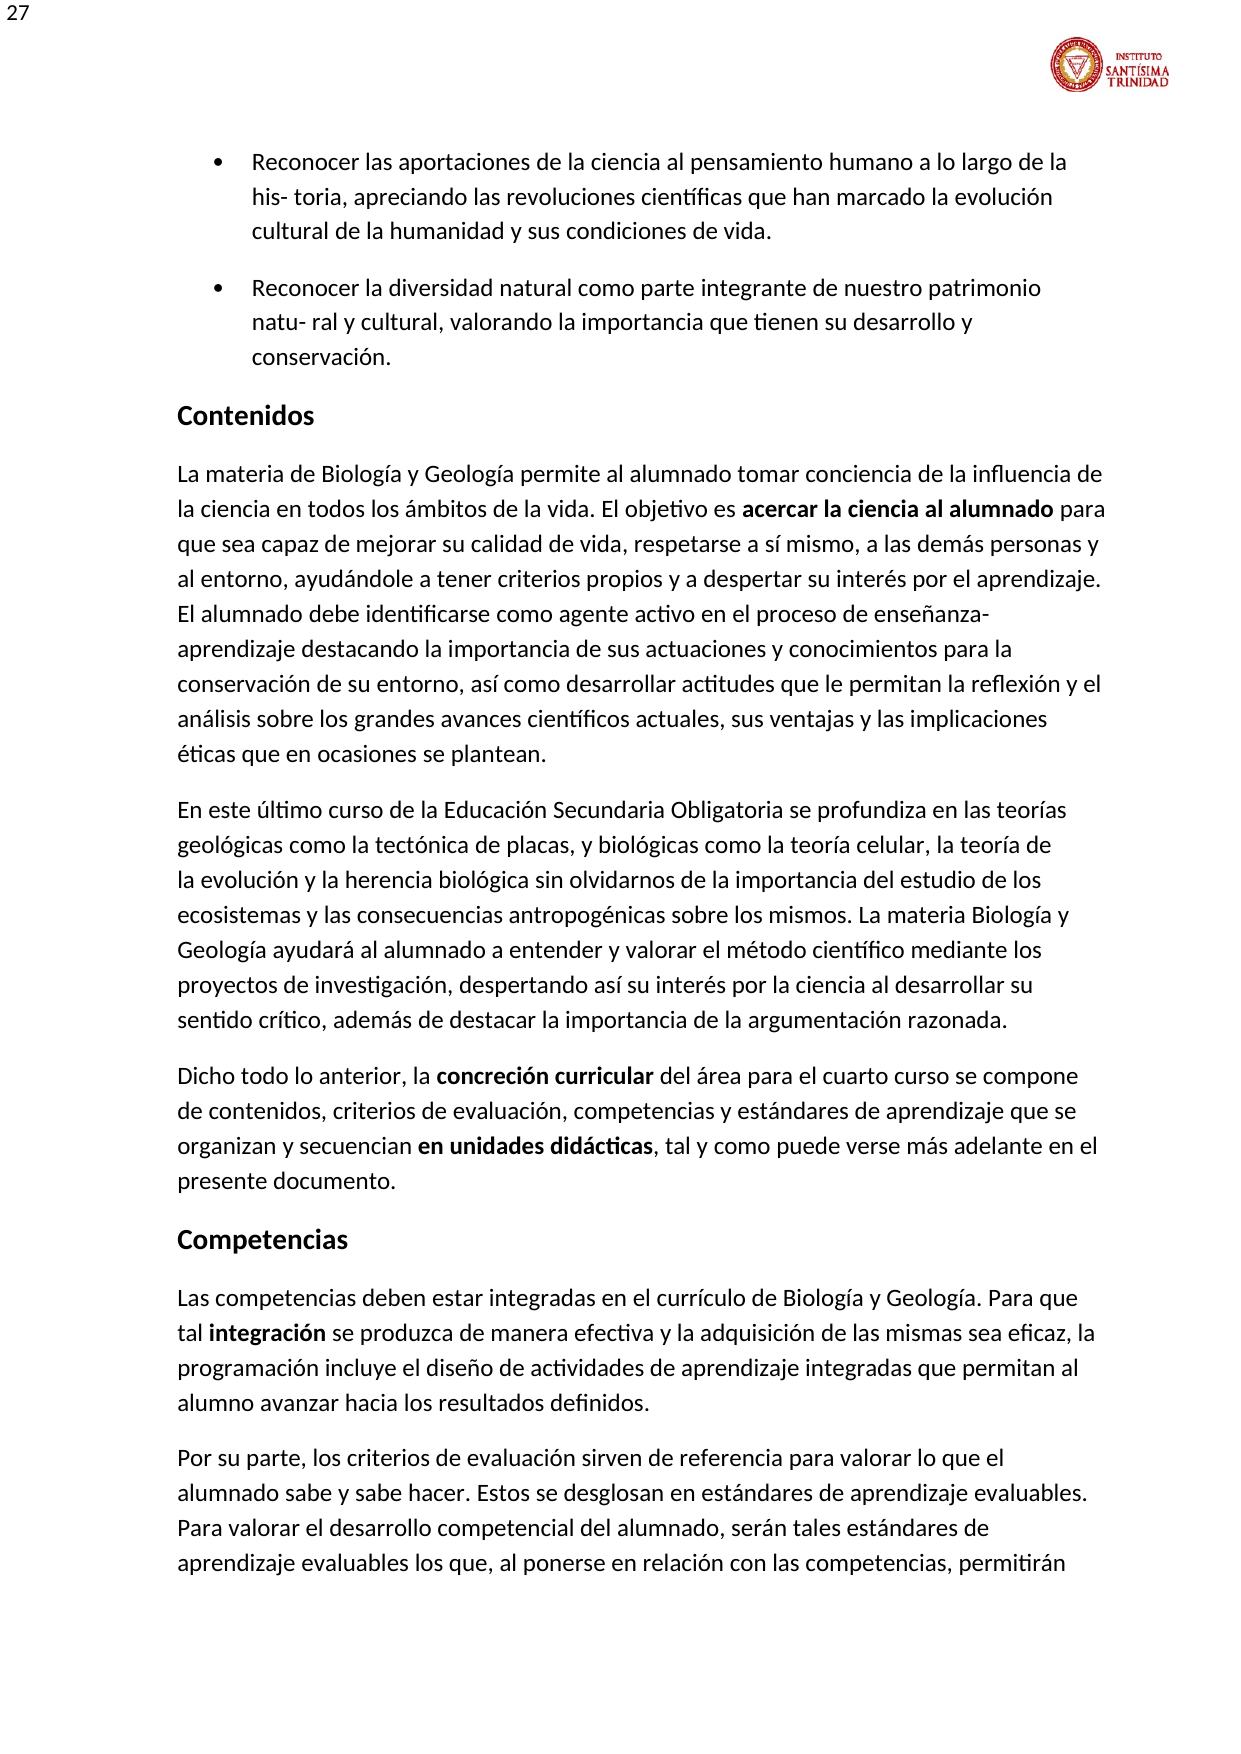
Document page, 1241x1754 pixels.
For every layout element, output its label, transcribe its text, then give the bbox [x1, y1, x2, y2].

text En este último curso de la Educación Secundaria Obligatoria se profundiza en las teorías geológicas como la tectónica de placas, y biológicas como la teoría celular, la teoría de la evolución y la herencia biológica sin olvidarnos de la importancia del estudio de los ecosistemas y las consecuencias antropogénicas sobre los mismos. La materia Biología y Geología ayudará al alumnado a entender y valorar el método científico mediante los proyectos de investigación, despertando así su interés por la ciencia al desarrollar su sentido crítico, además de destacar la importancia de la argumentación razonada. [177, 794, 1072, 1035]
picture [1050, 36, 1169, 92]
text La materia de Biología y Geología permite al alumnado tomar conciencia de la influencia de la ciencia en todos los ámbitos de la vida. El objetivo es acercar la ciencia al alumnado para que sea capaz de mejorar su calidad de vida, respetarse a sí mismo, a las demás personas y al entorno, ayudándole a tener criterios propios y a despertar su interés por el aprendizaje. El alumnado debe identificarse como agente activo en el proceso de enseñanza-aprendizaje destacando la importancia de sus actuaciones y conocimientos para la conservación de su entorno, así como desarrollar actitudes que le permitan la reflexión y el análisis sobre los grandes avances científicos actuales, sus ventajas y las implicaciones éticas que en ocasiones se plantean. [177, 458, 1107, 769]
text Dicho todo lo anterior, la concreción curricular del área para el cuarto curso se compone de contenidos, criterios de evaluación, competencias y estándares de aprendizaje que se organizan y secuencian en unidades didácticas, tal y como puede verse más adelante en el presente documento. [177, 1060, 1102, 1196]
list Reconocer la diversidad natural como parte integrante de nuestro patrimonio natu- ral y cultural, valorando la importancia que tienen su desarrollo y conservación. [214, 272, 1096, 371]
text Las competencias deben estar integradas en el currículo de Biología y Geología. Para que tal integración se produzca de manera efectiva y la adquisición de las mismas sea eficaz, la programación incluye el diseño de actividades de aprendizaje integradas que permitan al alumno avanzar hacia los resultados definidos. [177, 1283, 1108, 1418]
list Reconocer las aportaciones de la ciencia al pensamiento humano a lo largo de la his- toria, apreciando las revoluciones científicas que han marcado la evolución cultural de la humanidad y sus condiciones de vida. [214, 147, 1107, 246]
subtitle Competencias [177, 1221, 1223, 1257]
subtitle Contenidos [177, 397, 1223, 432]
text Por su parte, los criterios de evaluación sirven de referencia para valorar lo que el alumnado sabe y sabe hacer. Estos se desglosan en estándares de aprendizaje evaluables. Para valorar el desarrollo competencial del alumnado, serán tales estándares de aprendizaje evaluables los que, al ponerse en relación con las competencias, permitirán [177, 1442, 1104, 1578]
